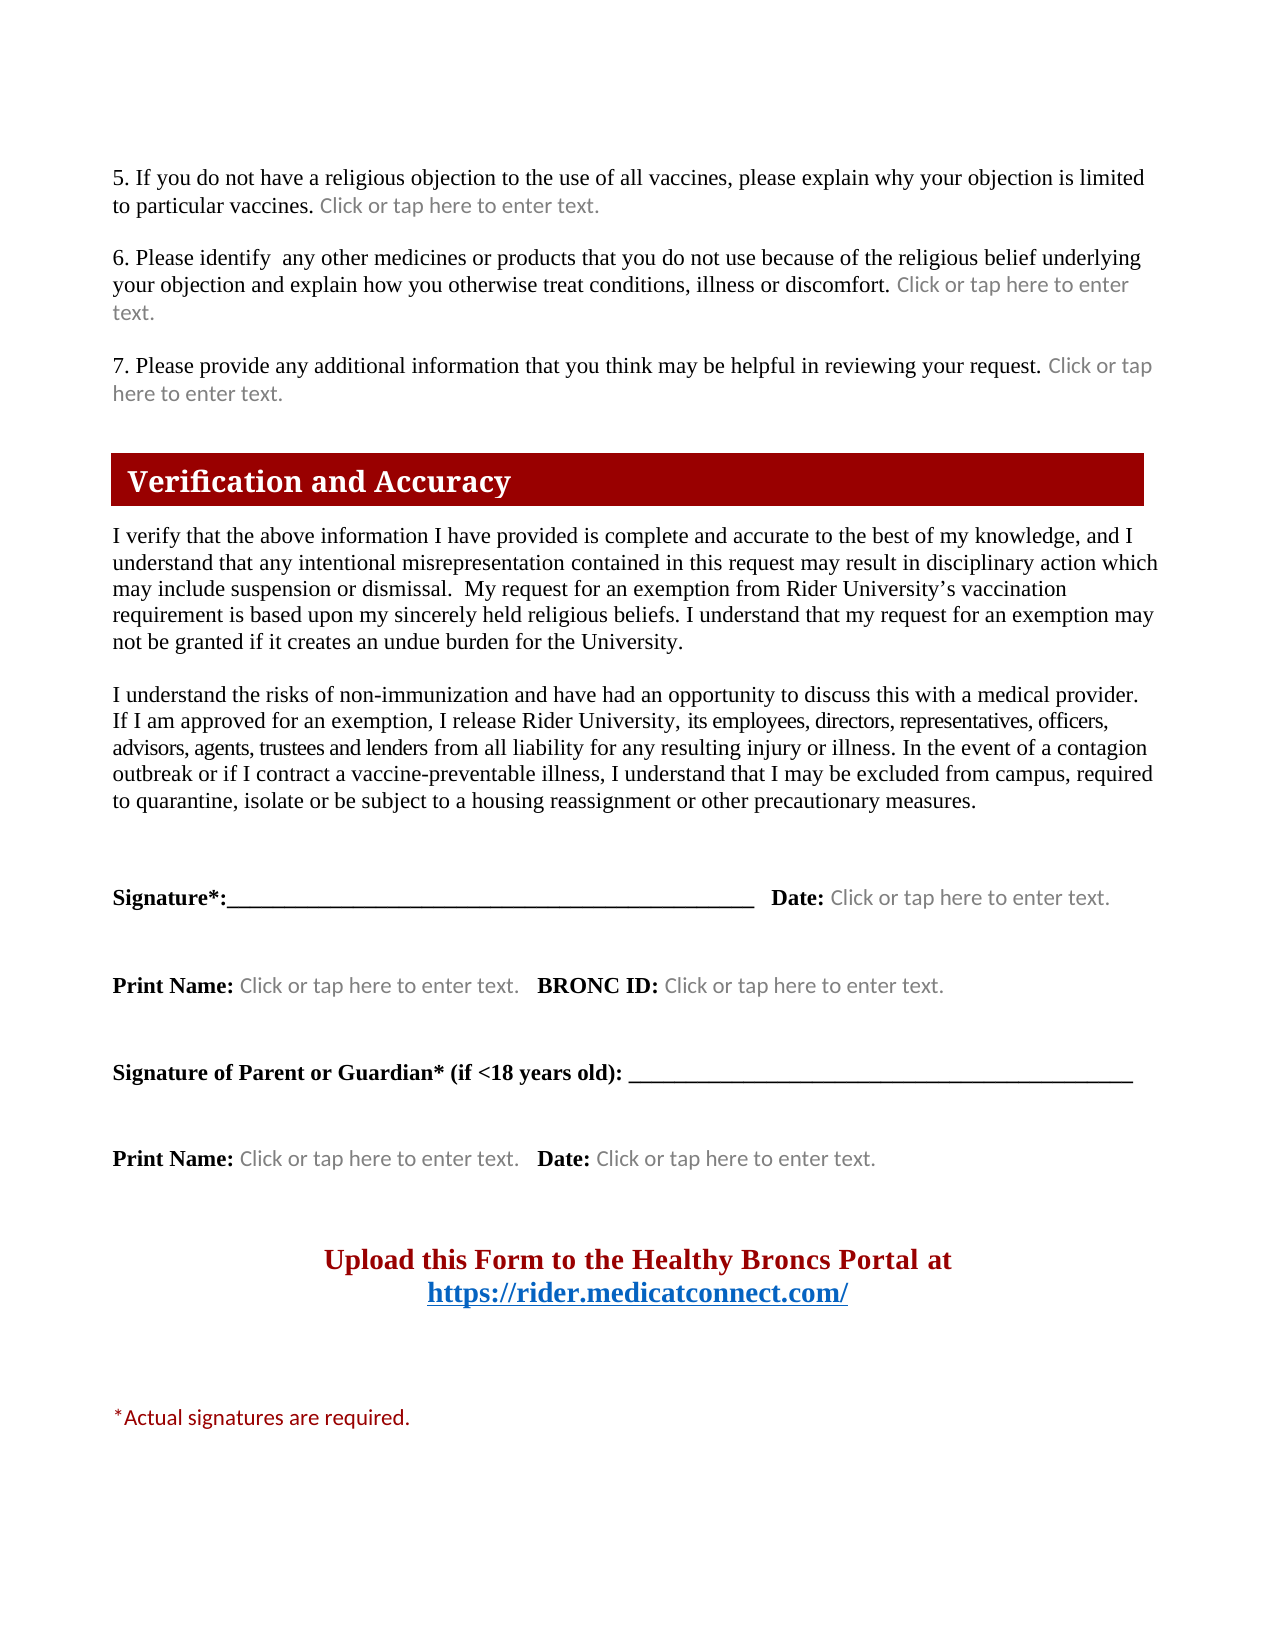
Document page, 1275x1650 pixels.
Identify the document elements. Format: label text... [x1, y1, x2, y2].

text 6. Please identify any other medicines or products that you do not use because of the religious belief underlying your objection and explain how you otherwise treat conditions, illness or discomfort. [112, 244, 1162, 326]
text Signature of Parent or Guardian* (if <18 years old): ____________________________________________ [112, 1058, 1162, 1085]
text Signature*:______________________________________________ Date: [112, 883, 1162, 911]
text I understand the risks of non-immunization and have had an opportunity to discuss this with a medical provider. If I am approved for an exemption, I release Rider University, its employees, directors, representatives, officers, advisors, agents, trustees and lenders from all liability for any resulting injury or illness. In the event of a contagion outbreak or if I contract a vaccine-preventable illness, I understand that I may be excluded from campus, required to quarantine, isolate or be subject to a housing reassignment or other precautionary measures. [112, 681, 1162, 813]
text 7. Please provide any additional information that you think may be helpful in reviewing your request. [112, 351, 1162, 407]
text I verify that the above information I have provided is complete and accurate to the best of my knowledge, and I understand that any intentional misrepresentation contained in this request may result in disciplinary action which may include suspension or dismissal. My request for an exemption from Rider University’s vaccination requirement is based upon my sincerely held religious beliefs. I understand that my request for an exemption may not be granted if it creates an undue burden for the University. [112, 522, 1162, 654]
text Print Name: BRONC ID: [112, 971, 1162, 999]
text Print Name: Date: [112, 1144, 1162, 1173]
text *Actual signatures are required. [112, 1403, 1162, 1431]
text 5. If you do not have a religious objection to the use of all vaccines, please explain why your objection is limited to particular vaccines. [112, 164, 1162, 219]
text Upload this Form to the Healthy Broncs Portal at https://rider.medicatconnect.com/ [112, 1242, 1162, 1309]
